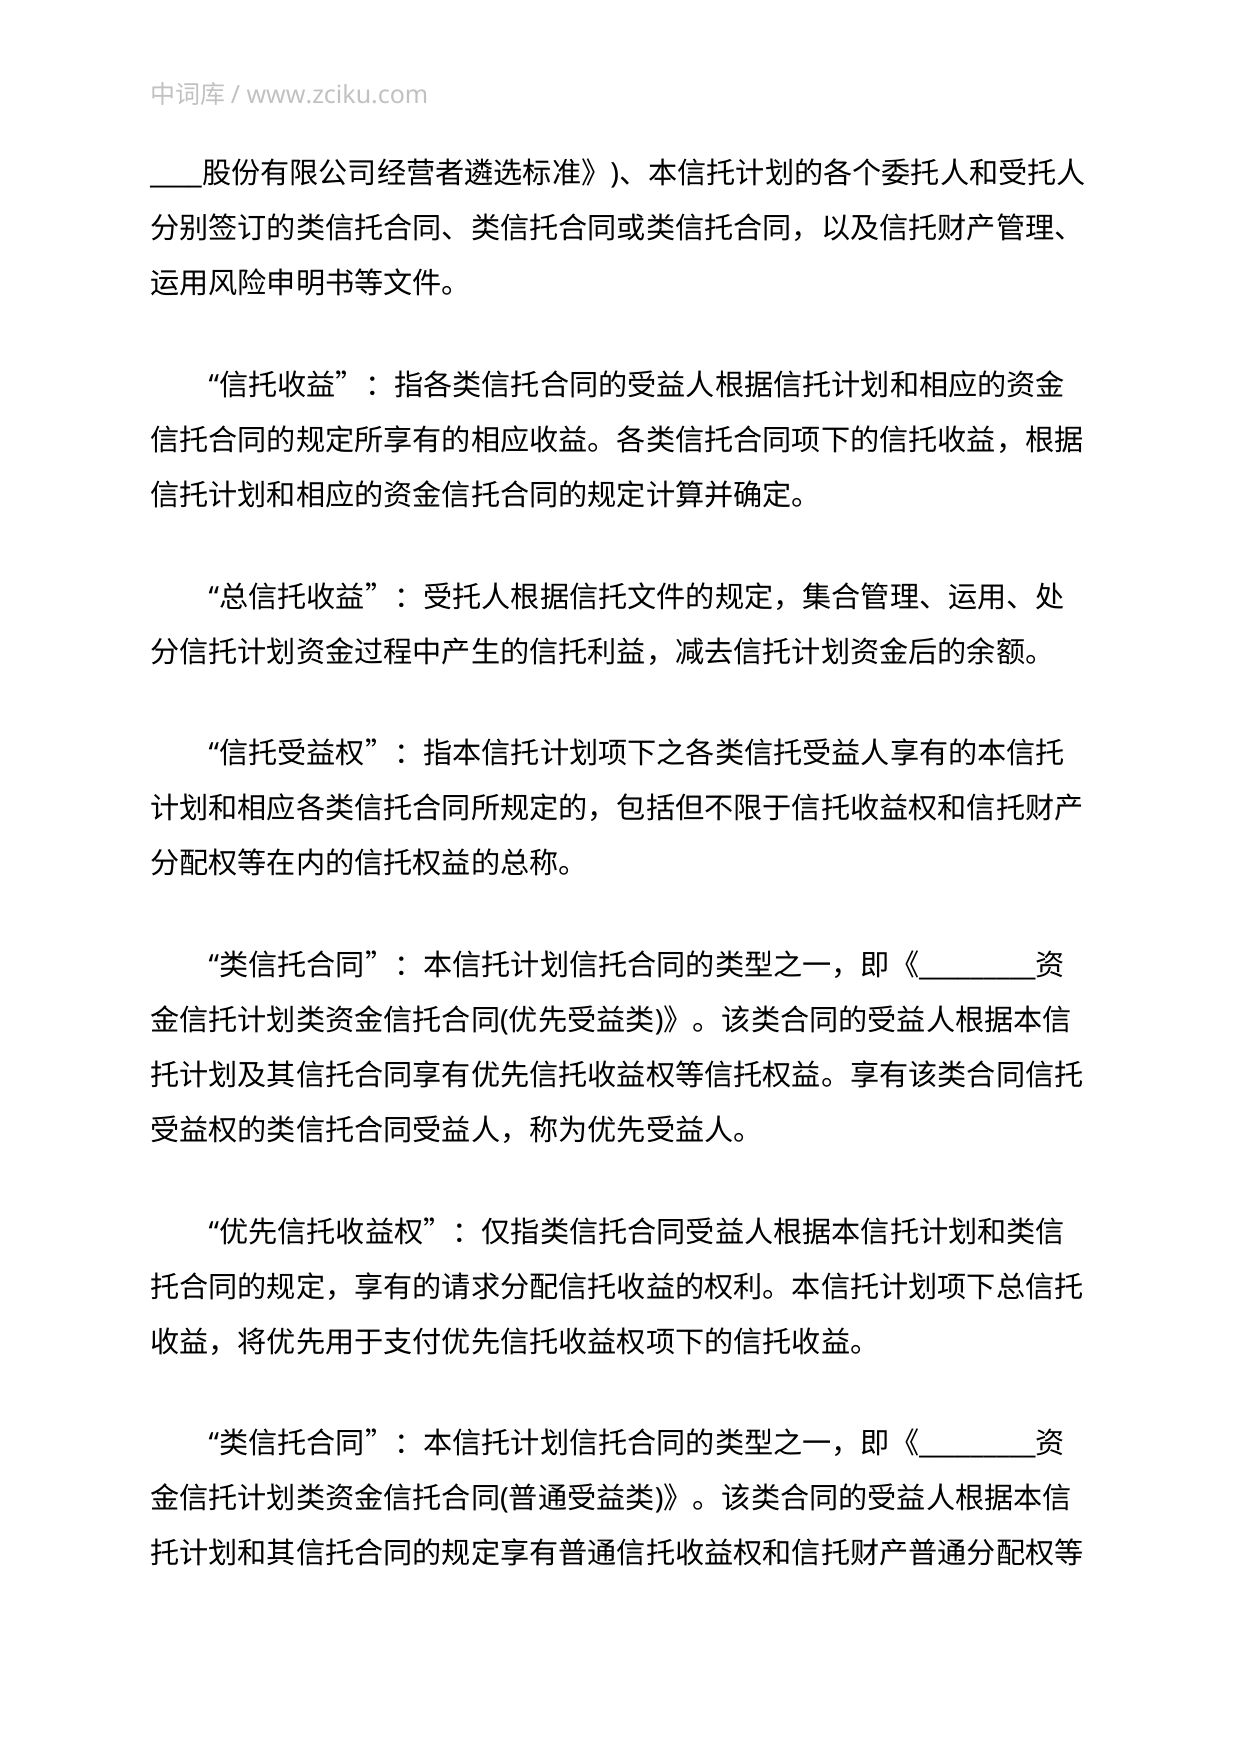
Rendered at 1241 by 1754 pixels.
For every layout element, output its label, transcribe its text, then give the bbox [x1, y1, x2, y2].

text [150, 150, 1090, 302]
text “类信托合同”：本信托计划信托合同的类型之一，即《_________资金信托计划类资金信托合同(优先受益类)》。该类合同的受益人根据本信托计划及其信托合同享有优先信托收益权等信托权益。享有该类合同信托受益权的类信托合同受益人，称为优先受益人。 [150, 942, 1090, 1149]
text “信托收益”：指各类信托合同的受益人根据信托计划和相应的资金信托合同的规定所享有的相应收益。各类信托合同项下的信托收益，根据信托计划和相应的资金信托合同的规定计算并确定。 [150, 362, 1090, 514]
text “总信托收益”：受托人根据信托文件的规定，集合管理、运用、处分信托计划资金过程中产生的信托利益，减去信托计划资金后的余额。 [150, 573, 1090, 671]
text “优先信托收益权”：仅指类信托合同受益人根据本信托计划和类信托合同的规定，享有的请求分配信托收益的权利。本信托计划项下总信托收益，将优先用于支付优先信托收益权项下的信托收益。 [150, 1208, 1090, 1361]
text “信托受益权”：指本信托计划项下之各类信托受益人享有的本信托计划和相应各类信托合同所规定的，包括但不限于信托收益权和信托财产分配权等在内的信托权益的总称。 [150, 730, 1090, 882]
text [150, 1420, 1090, 1572]
